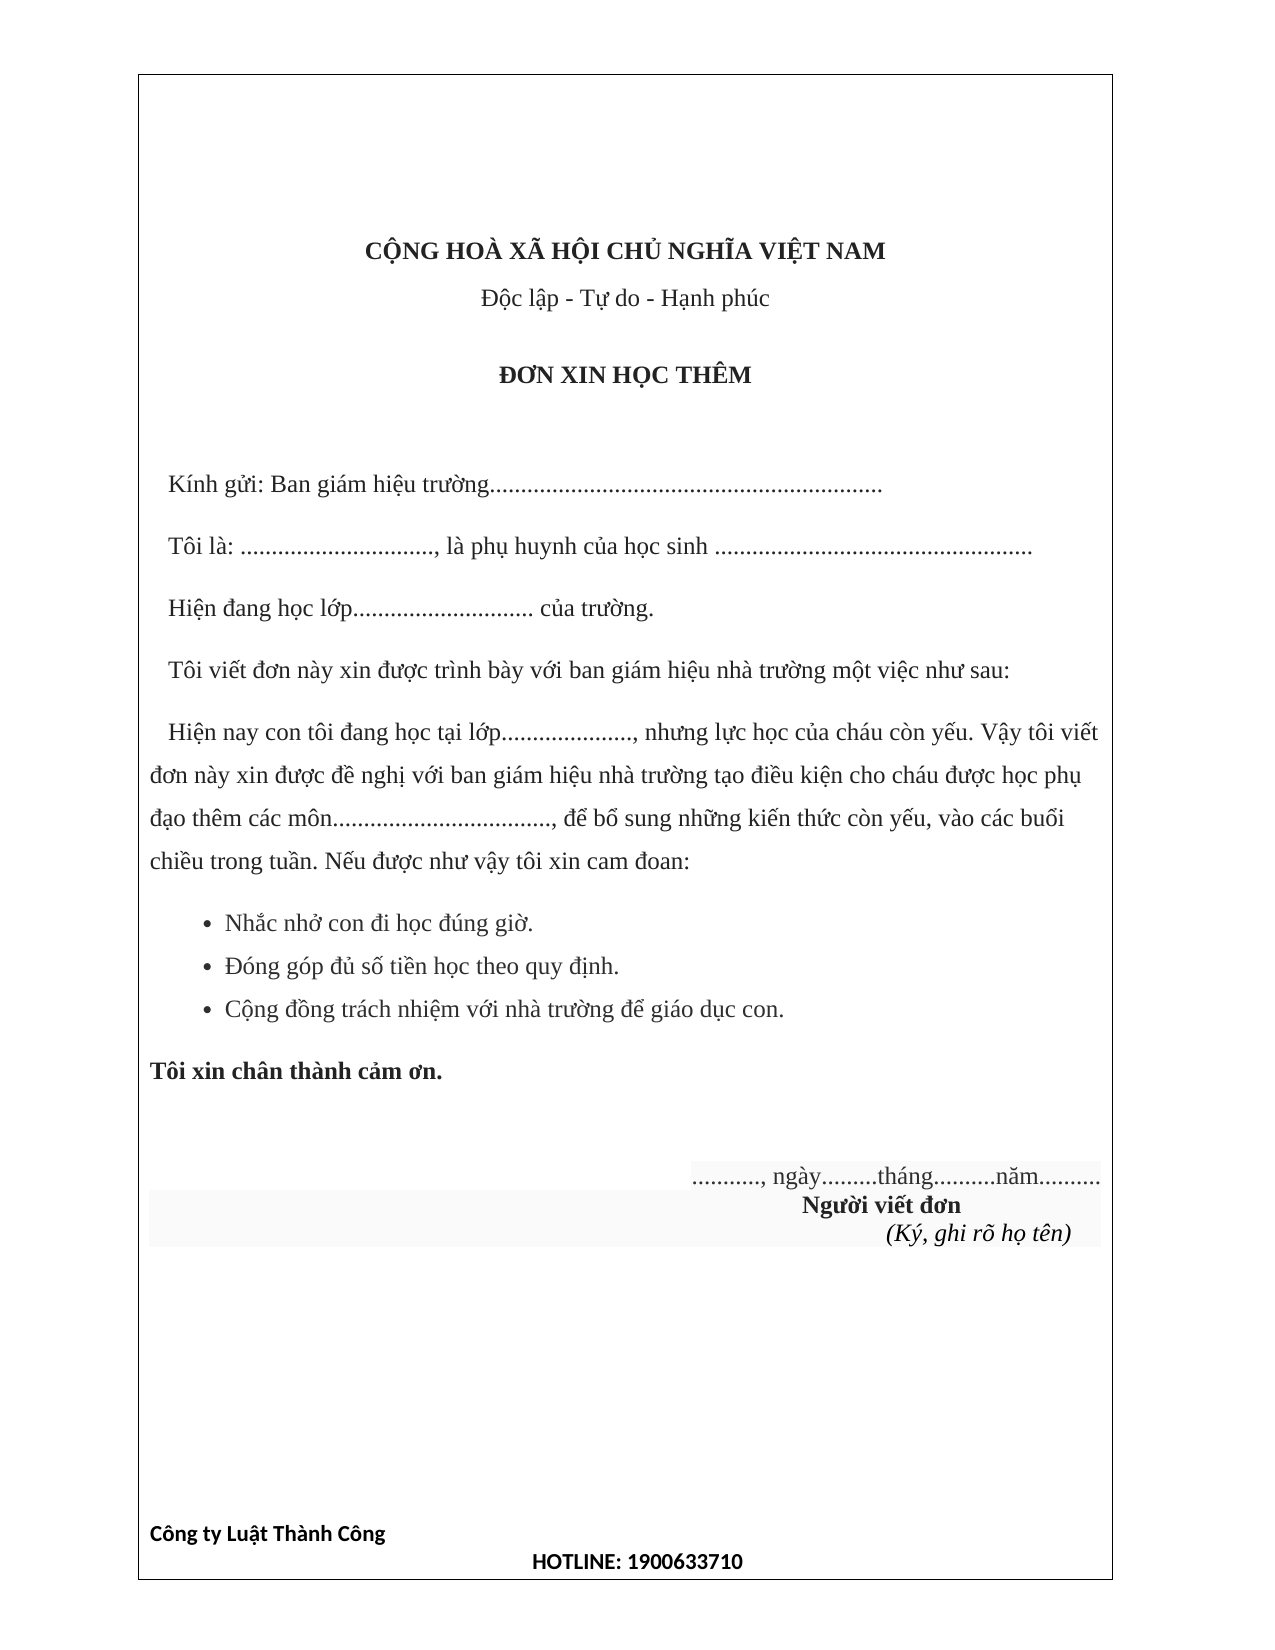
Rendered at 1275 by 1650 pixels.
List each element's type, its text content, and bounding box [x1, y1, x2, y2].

table_header CỘNG HOÀ XÃ HỘI CHỦ NGHĨA VIỆT NAM Độc lập - Tự do - Hạnh phúc ĐƠN XIN HỌC THÊM Kính gửi: Ban giám hiệu trường............................................................... Tôi là: ..............................., là phụ huynh của học sinh ................................................... Hiện đang học lớp............................. của trường. Tôi viết đơn này xin được trình bày với ban giám hiệu nhà trường một việc như sau: Hiện nay con tôi đang học tại lớp....................., nhưng lực học của cháu còn yếu. Vậy tôi viết đơn này xin được đề nghị với ban giám hiệu nhà trường tạo điều kiện cho cháu được học phụ đạo thêm các môn..................................., để bổ sung những kiến thức còn yếu, vào các buổi chiều trong tuần. Nếu được như vậy tôi xin cam đoan: Nhắc nhở con đi học đúng giờ. Đóng góp đủ số tiền học theo quy định. Cộng đồng trách nhiệm với nhà trường để giáo dục con. Tôi xin chân thành cảm ơn. ..........., ngày.........tháng..........năm.......... Người viết đơn (Ký, ghi rõ họ tên) [139, 75, 1112, 1579]
